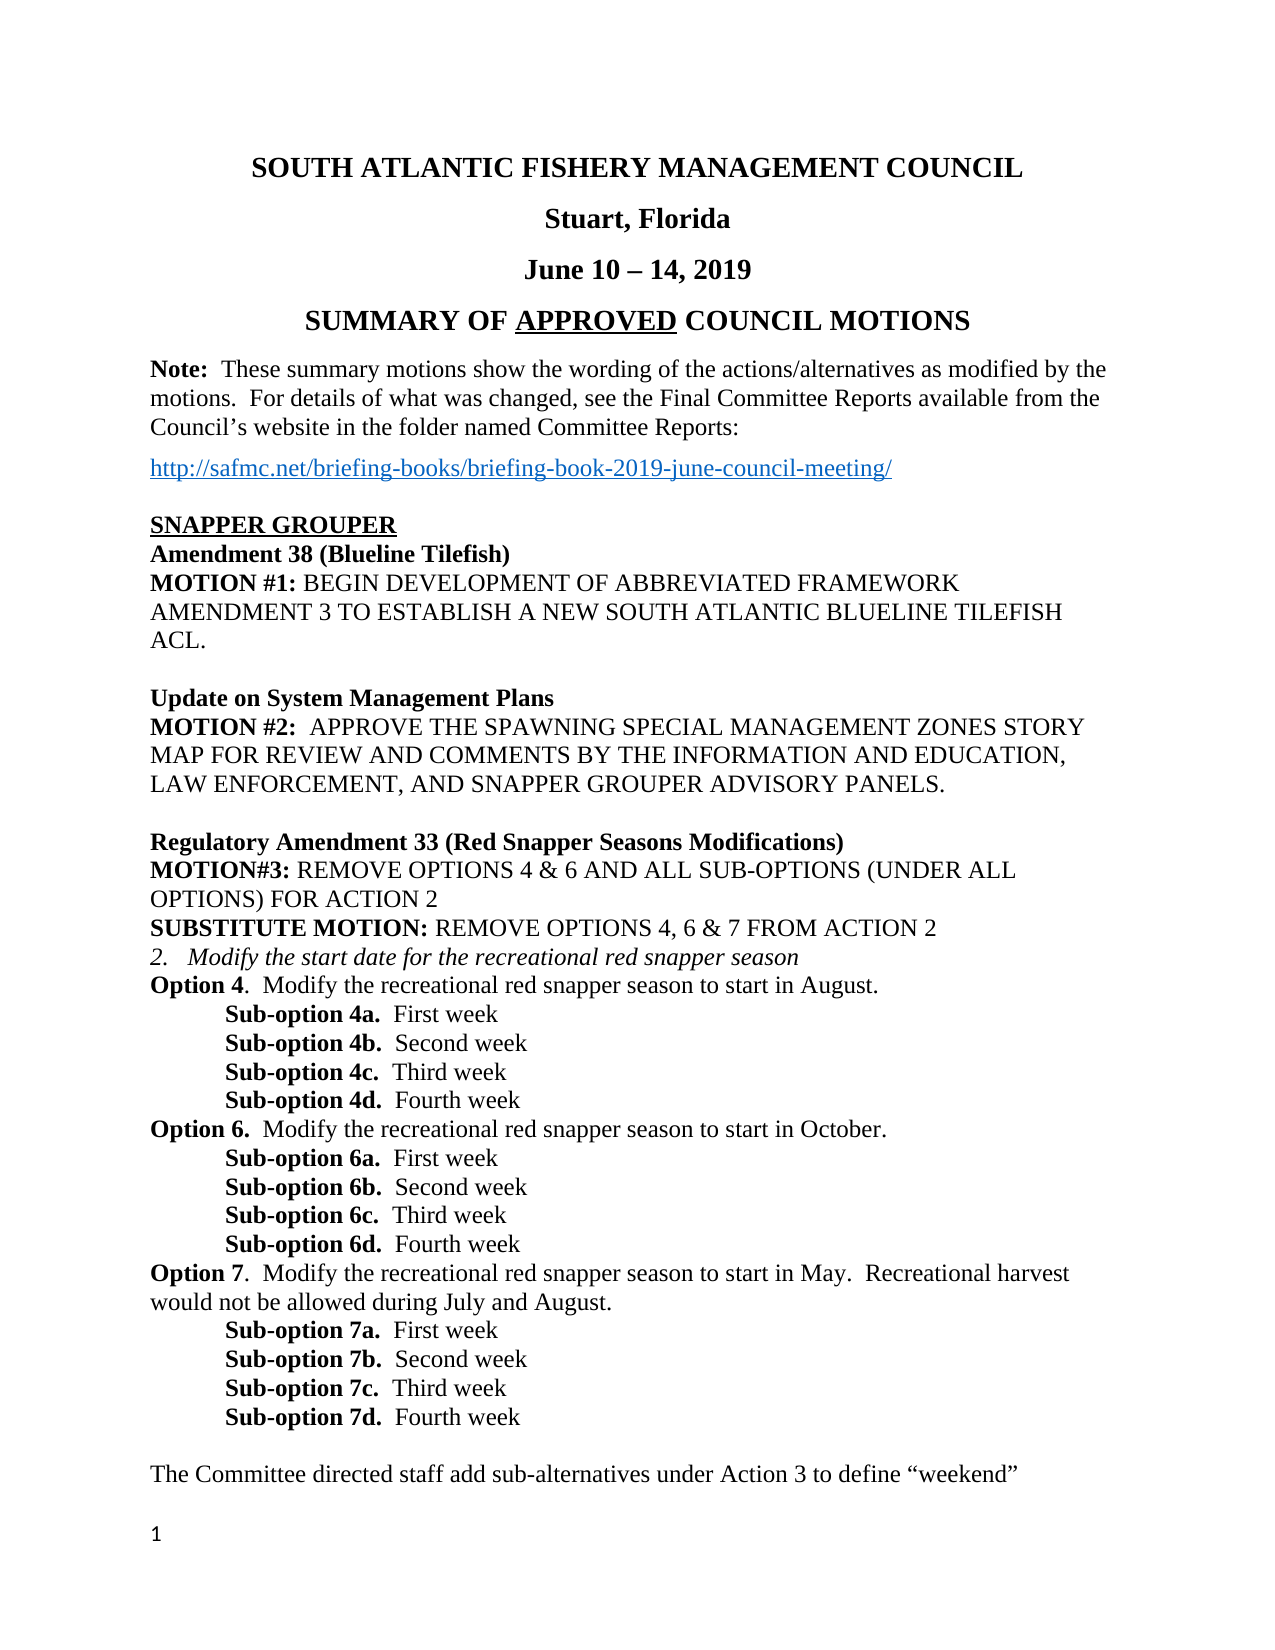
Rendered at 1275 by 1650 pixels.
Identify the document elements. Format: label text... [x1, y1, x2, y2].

text Note: These summary motions show the wording of the actions/alternatives as modified by the motions. For details of what was changed, see the Final Committee Reports available from the Council’s website in the folder named Committee Reports: [150, 354, 1125, 440]
text Option 7. Modify the recreational red snapper season to start in May. Recreational harvest would not be allowed during July and August. [150, 1258, 1125, 1315]
text Sub-option 7d. Fourth week [225, 1402, 1125, 1430]
text SUBSTITUTE MOTION: REMOVE OPTIONS 4, 6 & 7 FROM ACTION 2 [150, 913, 1125, 942]
text Sub-option 4c. Third week [225, 1057, 1125, 1085]
text Update on System Management Plans [150, 683, 1125, 712]
text Sub-option 6d. Fourth week [225, 1229, 1125, 1258]
text SOUTH ATLANTIC FISHERY MANAGEMENT COUNCIL [150, 150, 1125, 183]
text Sub-option 7b. Second week [225, 1344, 1125, 1373]
text Sub-option 4d. Fourth week [225, 1085, 1125, 1114]
text Sub-option 6a. First week [225, 1143, 1125, 1172]
text Sub-option 4a. First week [225, 999, 1125, 1028]
text The Committee directed staff add sub-alternatives under Action 3 to define “weekend” [150, 1459, 1125, 1488]
text Sub-option 6b. Second week [225, 1172, 1125, 1200]
text http://safmc.net/briefing-books/briefing-book-2019-june-council-meeting/ [150, 453, 1125, 482]
text Regulatory Amendment 33 (Red Snapper Seasons Modifications) [150, 827, 1125, 855]
text Option 6. Modify the recreational red snapper season to start in October. [150, 1114, 1125, 1143]
text Sub-option 7c. Third week [225, 1373, 1125, 1402]
text Option 4. Modify the recreational red snapper season to start in August. [150, 970, 1125, 999]
text SUMMARY OF APPROVED COUNCIL MOTIONS [150, 303, 1125, 337]
list Modify the start date for the recreational red snapper season [150, 942, 1125, 970]
text June 10 – 14, 2019 [150, 252, 1125, 286]
text MOTION #1: BEGIN DEVELOPMENT OF ABBREVIATED FRAMEWORK AMENDMENT 3 TO ESTABLISH A NEW SOUTH ATLANTIC BLUELINE TILEFISH ACL. [150, 568, 1125, 654]
text Stuart, Florida [150, 201, 1125, 234]
text Sub-option 4b. Second week [225, 1028, 1125, 1057]
text MOTION#3: REMOVE OPTIONS 4 & 6 AND ALL SUB-OPTIONS (UNDER ALL OPTIONS) FOR ACTION 2 [150, 855, 1125, 913]
text Sub-option 6c. Third week [225, 1200, 1125, 1229]
text Sub-option 7a. First week [225, 1315, 1125, 1344]
text SNAPPER GROUPER [150, 510, 1125, 539]
text Amendment 38 (Blueline Tilefish) [150, 539, 1125, 568]
text MOTION #2: APPROVE THE SPAWNING SPECIAL MANAGEMENT ZONES STORY MAP FOR REVIEW AND COMMENTS BY THE INFORMATION AND EDUCATION, LAW ENFORCEMENT, AND SNAPPER GROUPER ADVISORY PANELS. [150, 712, 1125, 798]
